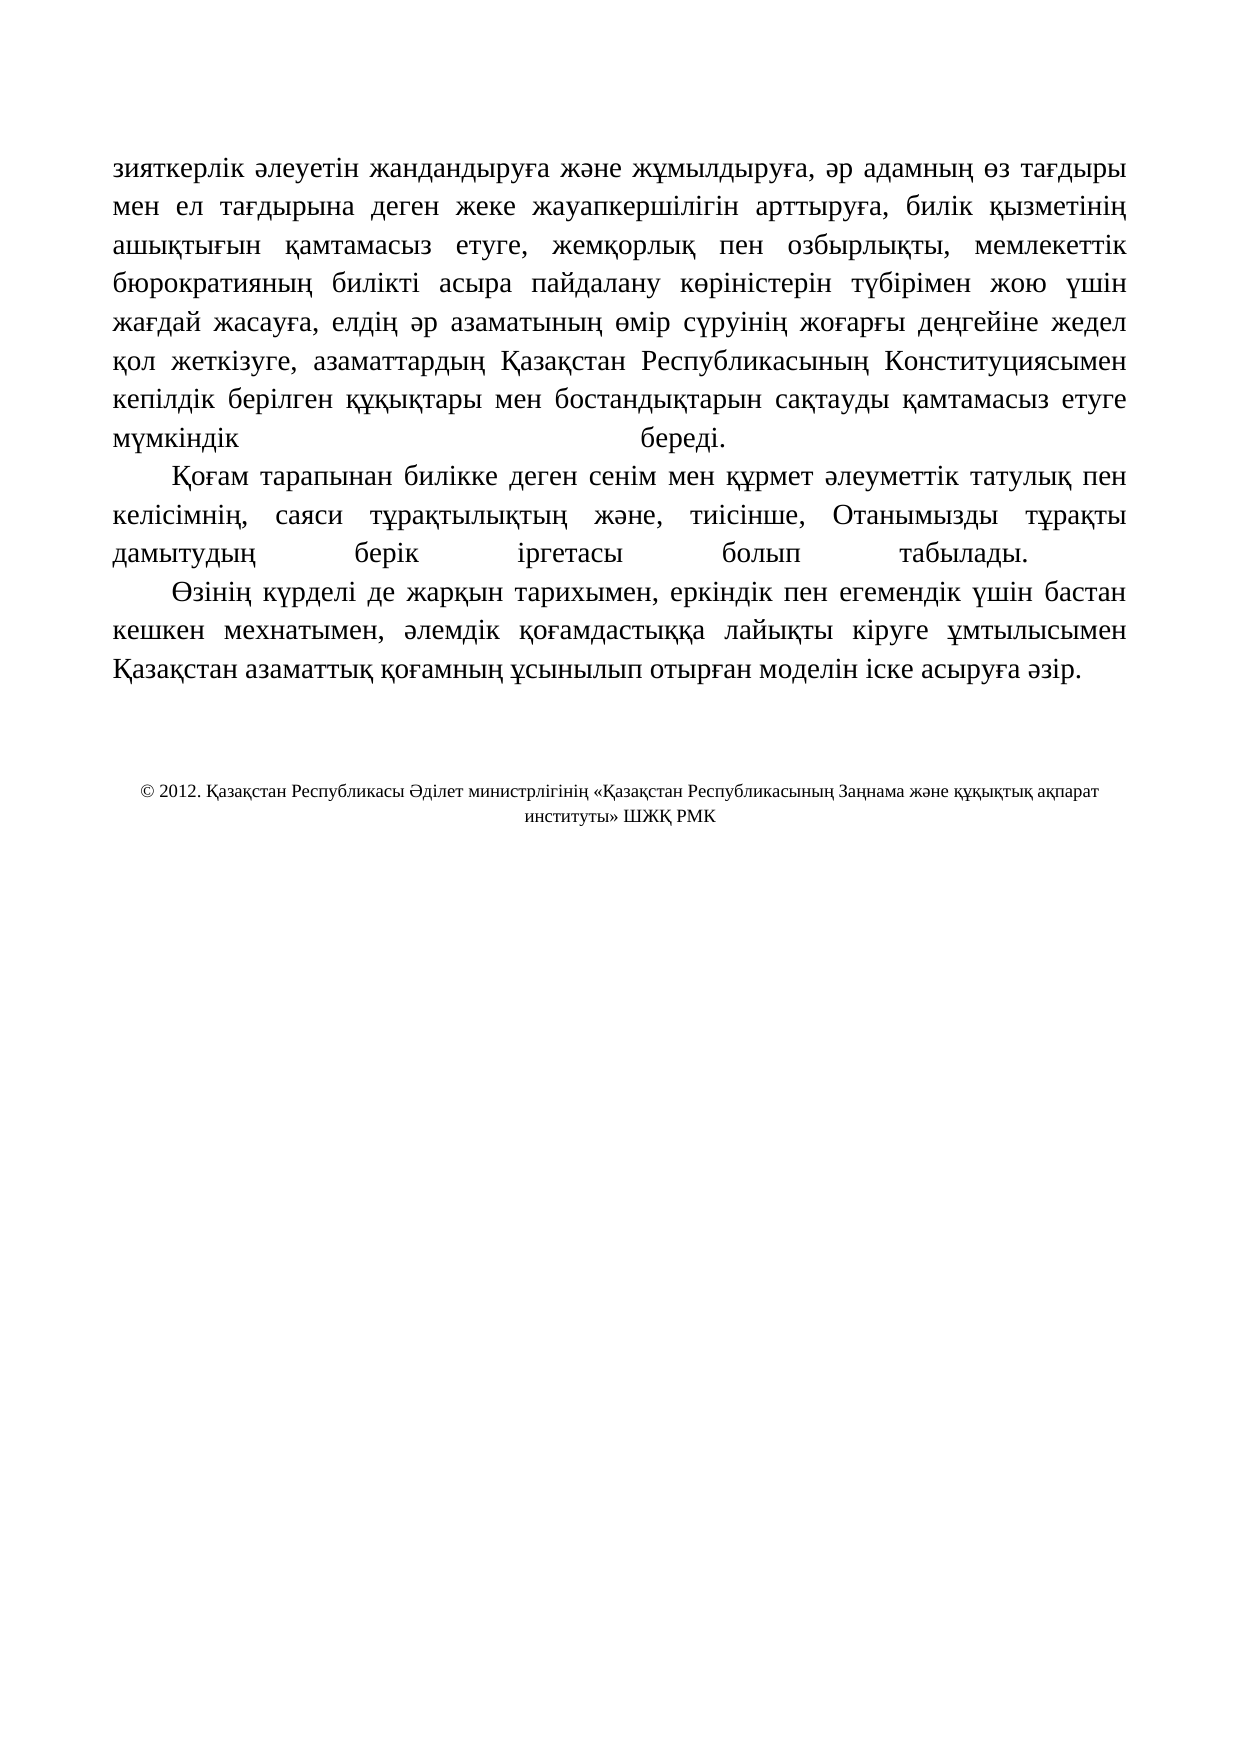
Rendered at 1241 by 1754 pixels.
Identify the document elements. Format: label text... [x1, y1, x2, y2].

text © 2012. Қазақстан Республикасы Әділет министрлігінің «Қазақстан Республикасының Заңнама және құқықтық ақпарат институты» ШЖҚ РМК [112, 780, 1128, 827]
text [112, 150, 1128, 684]
